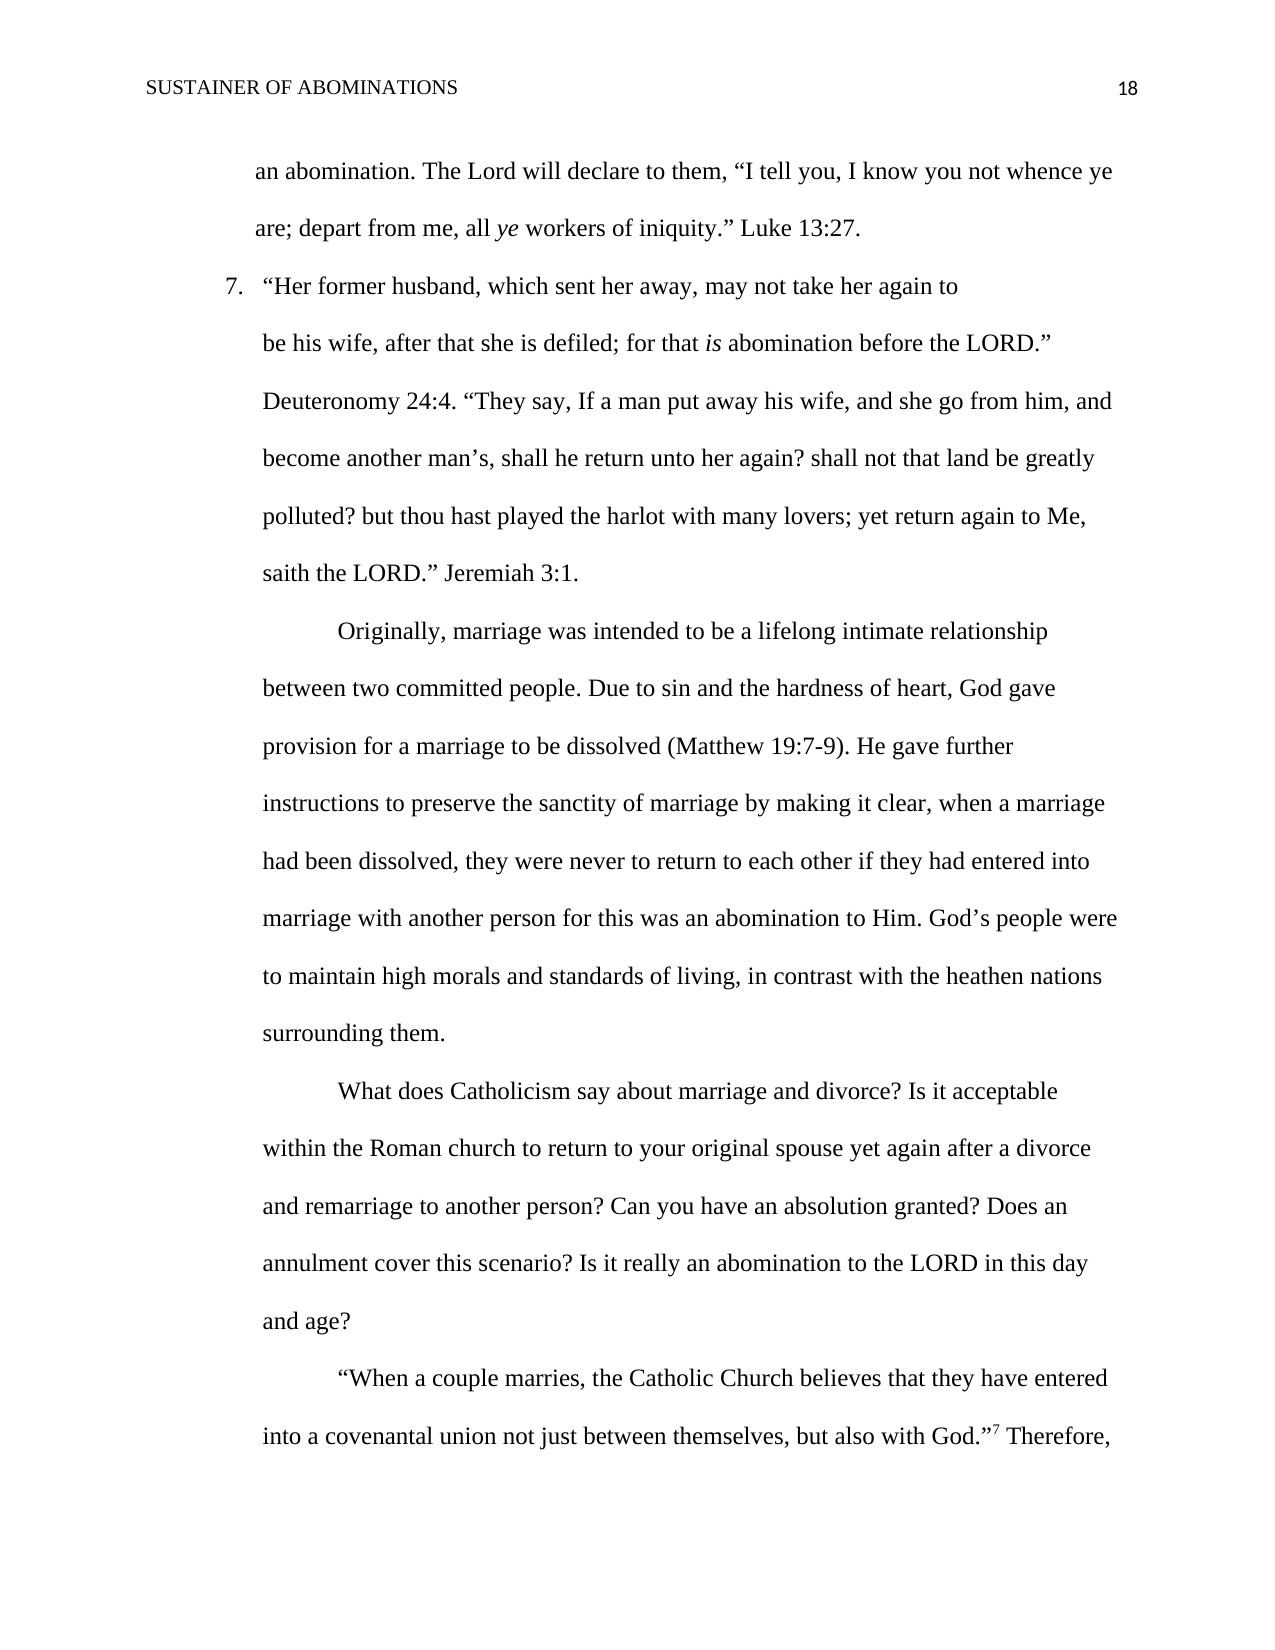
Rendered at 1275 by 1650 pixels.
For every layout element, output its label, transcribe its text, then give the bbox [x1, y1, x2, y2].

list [255, 156, 1125, 242]
list Originally, marriage was intended to be a lifelong intimate relationship between two committed people. Due to sin and the hardness of heart, God gave provision for a marriage to be dissolved (Matthew 19:7-9). He gave further instructions to preserve the sanctity of marriage by making it clear, when a marriage had been dissolved, they were never to return to each other if they had entered into marriage with another person for this was an abomination to Him. God’s people were to maintain high morals and standards of living, in contrast with the heathen nations surrounding them. [262, 616, 1125, 1047]
list What does Catholicism say about marriage and divorce? Is it acceptable within the Roman church to return to your original spouse yet again after a divorce and remarriage to another person? Can you have an absolution granted? Does an annulment cover this scenario? Is it really an abomination to the LORD in this day and age? [262, 1076, 1125, 1335]
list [262, 1363, 1125, 1450]
list “Her former husband, which sent her away, may not take her again to be his wife, after that she is defiled; for that is abomination before the LORD.” Deuteronomy 24:4. “They say, If a man put away his wife, and she go from him, and become another man’s, shall he return unto her again? shall not that land be greatly polluted? but thou hast played the harlot with many lovers; yet return again to Me, saith the LORD.” Jeremiah 3:1. [225, 271, 1125, 587]
